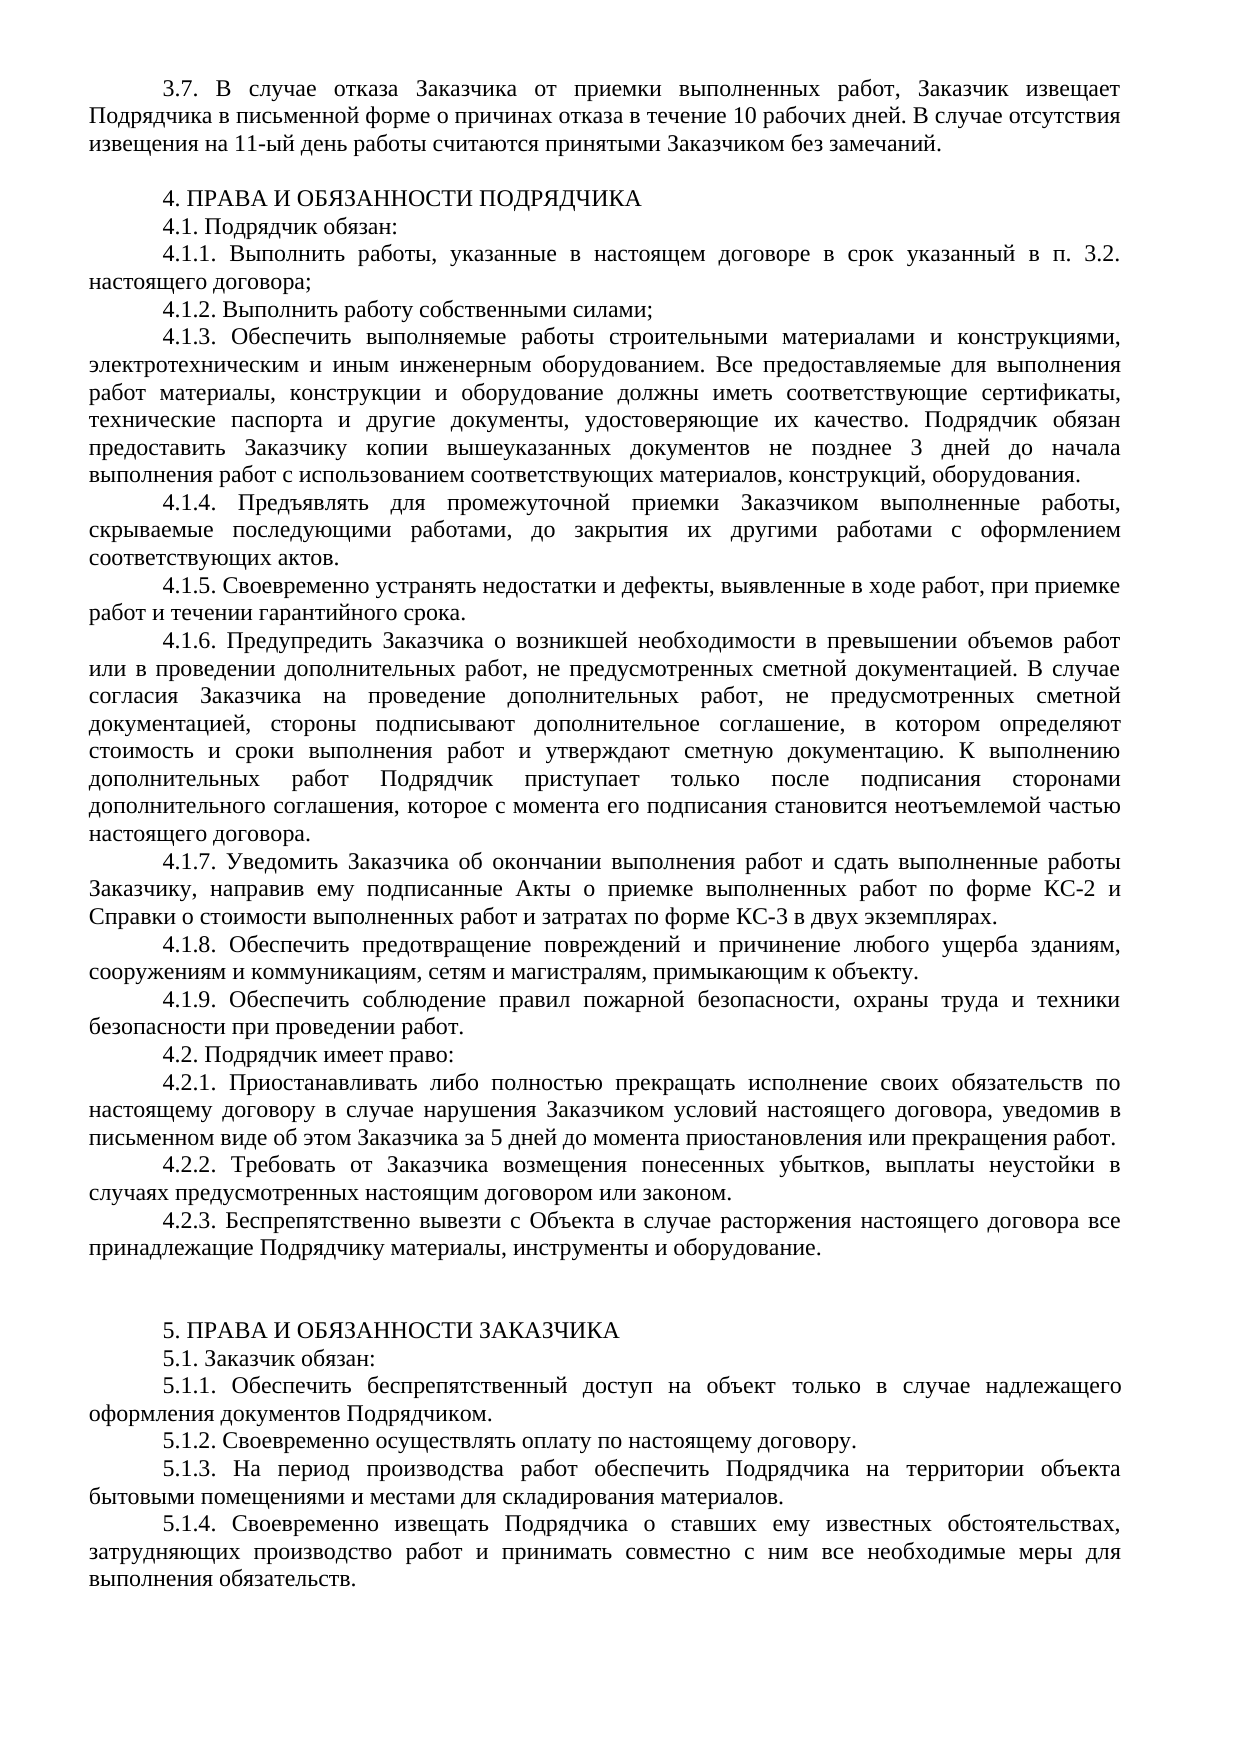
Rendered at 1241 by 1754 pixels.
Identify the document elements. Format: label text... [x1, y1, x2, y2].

text 4.1.2. Выполнить работу собственными силами; [89, 295, 1122, 322]
text 4.1.7. Уведомить Заказчика об окончании выполнения работ и сдать выполненные работы Заказчику, направив ему подписанные Акты о приемке выполненных работ по форме КС-2 и Справки о стоимости выполненных работ и затратах по форме КС-3 в двух экземплярах. [89, 847, 1122, 929]
text 4.1.9. Обеспечить соблюдение правил пожарной безопасности, охраны труда и техники безопасности при проведении работ. [89, 985, 1122, 1040]
text 5.1.2. Своевременно осуществлять оплату по настоящему договору. [89, 1426, 1122, 1454]
text 4.2.2. Требовать от Заказчика возмещения понесенных убытков, выплаты неустойки в случаях предусмотренных настоящим договором или законом. [89, 1150, 1122, 1206]
text 4.2. Подрядчик имеет право: [89, 1040, 1122, 1068]
text 4.1.3. Обеспечить выполняемые работы строительными материалами и конструкциями, электротехническим и иным инженерным оборудованием. Все предоставляемые для выполнения работ материалы, конструкции и оборудование должны иметь соответствующие сертификаты, технические паспорта и другие документы, удостоверяющие их качество. Подрядчик обязан предоставить Заказчику копии вышеуказанных документов не позднее 3 дней до начала выполнения работ с использованием соответствующих материалов, конструкций, оборудования. [89, 322, 1122, 488]
text 4. ПРАВА И ОБЯЗАННОСТИ ПОДРЯДЧИКА [89, 184, 1122, 212]
text 4.1.5. Своевременно устранять недостатки и дефекты, выявленные в ходе работ, при приемке работ и течении гарантийного срока. [89, 571, 1122, 626]
text 5. ПРАВА И ОБЯЗАННОСТИ ЗАКАЗЧИКА [89, 1316, 1122, 1344]
text 4.1.8. Обеспечить предотвращение повреждений и причинение любого ущерба зданиям, сооружениям и коммуникациям, сетям и магистралям, примыкающим к объекту. [89, 929, 1122, 985]
text 5.1.3. На период производства работ обеспечить Подрядчика на территории объекта бытовыми помещениями и местами для складирования материалов. [89, 1454, 1122, 1509]
text 4.1. Подрядчик обязан: [89, 212, 1122, 239]
text 4.1.6. Предупредить Заказчика о возникшей необходимости в превышении объемов работ или в проведении дополнительных работ, не предусмотренных сметной документацией. В случае согласия Заказчика на проведение дополнительных работ, не предусмотренных сметной документацией, стороны подписывают дополнительное соглашение, в котором определяют стоимость и сроки выполнения работ и утверждают сметную документацию. К выполнению дополнительных работ Подрядчик приступает только после подписания сторонами дополнительного соглашения, которое с момента его подписания становится неотъемлемой частью настоящего договора. [89, 626, 1122, 847]
text 4.1.4. Предъявлять для промежуточной приемки Заказчиком выполненные работы, скрываемые последующими работами, до закрытия их другими работами с оформлением соответствующих актов. [89, 488, 1122, 571]
text 4.2.3. Беспрепятственно вывезти с Объекта в случае расторжения настоящего договора все принадлежащие Подрядчику материалы, инструменты и оборудование. [89, 1206, 1122, 1261]
text 5.1. Заказчик обязан: [89, 1344, 1122, 1371]
text 5.1.1. Обеспечить беспрепятственный доступ на объект только в случае надлежащего оформления документов Подрядчиком. [89, 1371, 1122, 1426]
text 4.1.1. Выполнить работы, указанные в настоящем договоре в срок указанный в п. 3.2. настоящего договора; [89, 239, 1122, 295]
text 4.2.1. Приостанавливать либо полностью прекращать исполнение своих обязательств по настоящему договору в случае нарушения Заказчиком условий настоящего договора, уведомив в письменном виде об этом Заказчика за 5 дней до момента приостановления или прекращения работ. [89, 1068, 1122, 1150]
text 5.1.4. Своевременно извещать Подрядчика о ставших ему известных обстоятельствах, затрудняющих производство работ и принимать совместно с ним все необходимые меры для выполнения обязательств. [89, 1509, 1122, 1592]
text 3.7. В случае отказа Заказчика от приемки выполненных работ, Заказчик извещает Подрядчика в письменной форме о причинах отказа в течение 10 рабочих дней. В случае отсутствия извещения на 11-ый день работы считаются принятыми Заказчиком без замечаний. [89, 74, 1122, 157]
